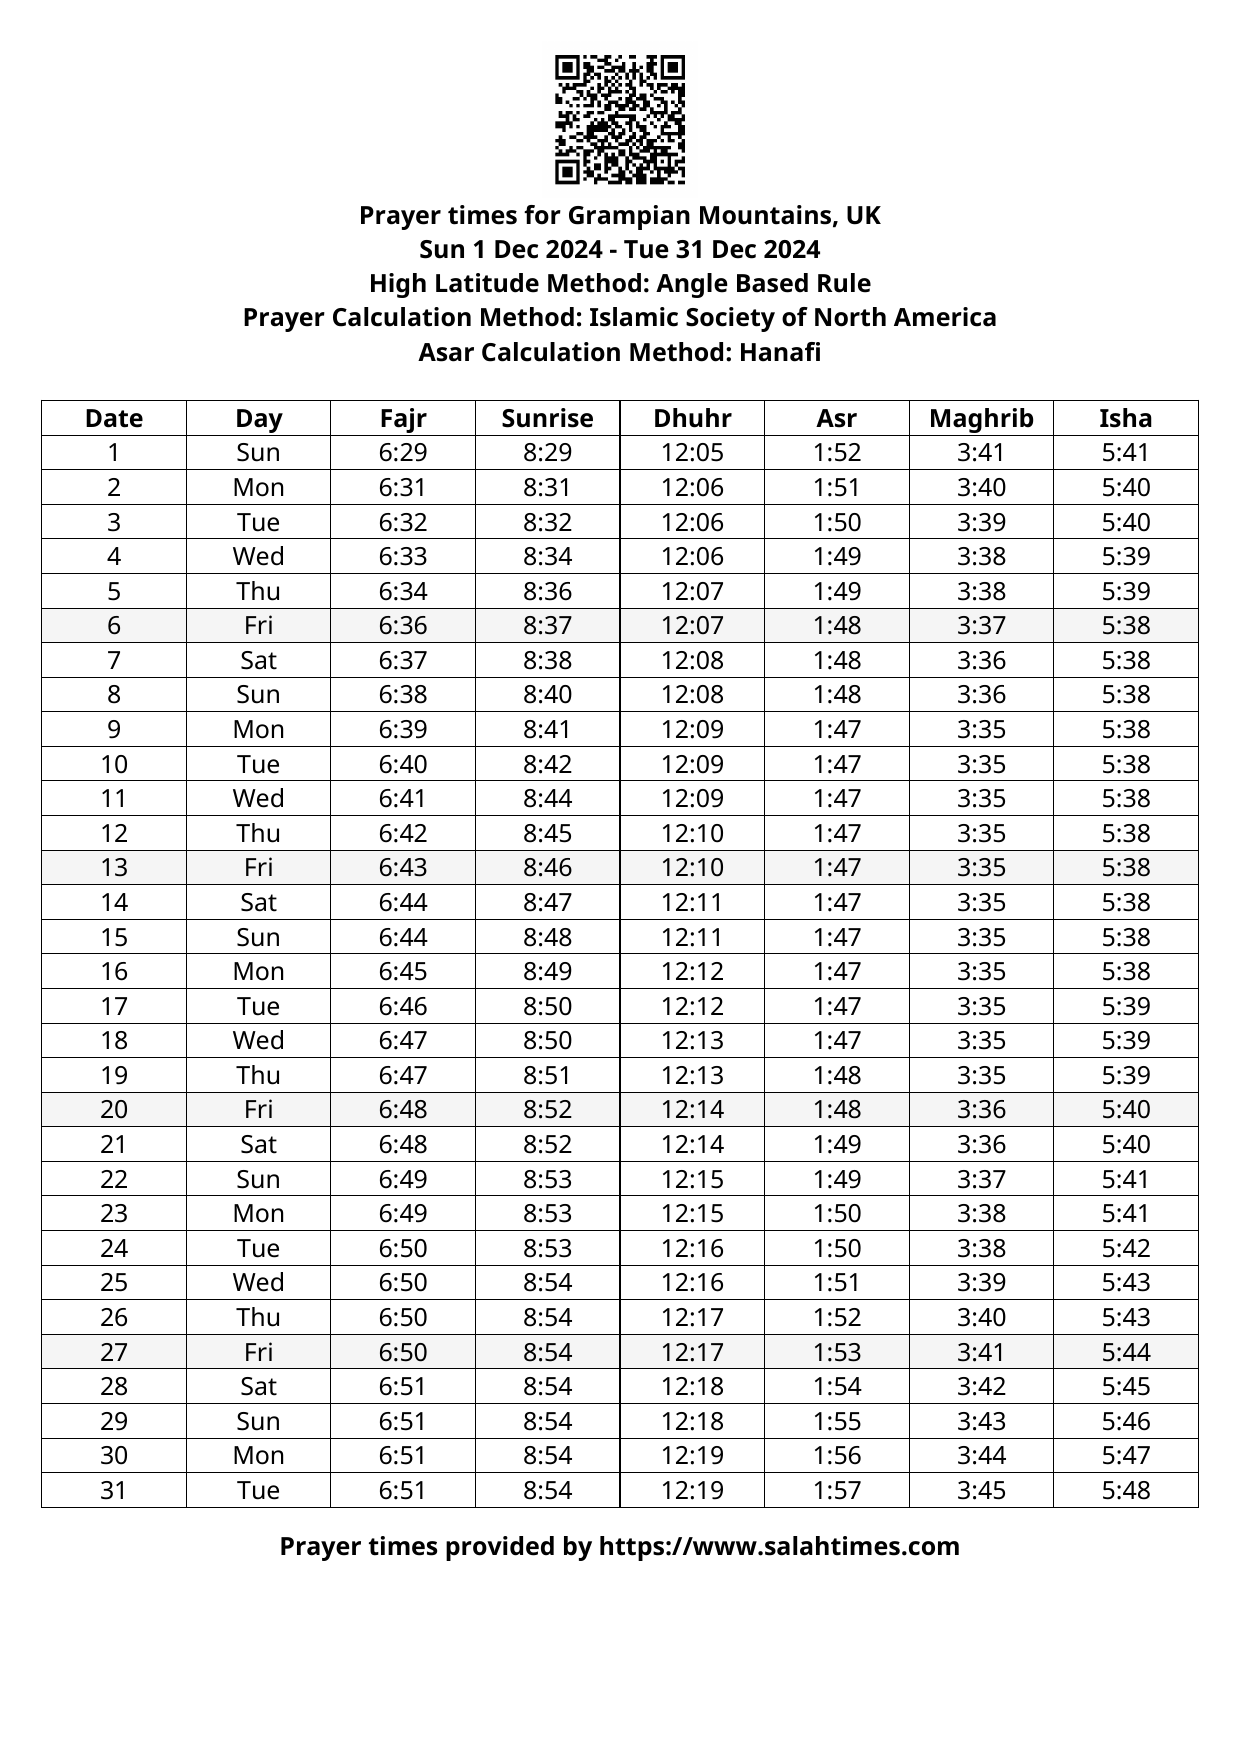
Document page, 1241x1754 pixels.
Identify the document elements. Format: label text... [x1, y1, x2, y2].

table_cell 8:32 [476, 505, 619, 538]
table_cell 6:45 [331, 954, 475, 988]
table_cell 5:44 [1054, 1335, 1198, 1368]
table_cell 5:41 [1054, 1162, 1198, 1195]
table_cell 5:38 [1054, 885, 1198, 919]
table_cell 5:41 [1054, 1196, 1198, 1230]
table_cell Sun [187, 1162, 330, 1195]
table_cell 5:38 [1054, 712, 1198, 746]
table_cell Mon [187, 470, 330, 504]
table_cell 1:51 [765, 1266, 909, 1299]
table_cell 6:48 [331, 1093, 475, 1126]
table_cell 12:06 [621, 470, 764, 504]
table_cell 1:57 [765, 1473, 909, 1507]
table_cell 1:52 [765, 1300, 909, 1334]
table_cell 8:53 [476, 1162, 619, 1195]
table_cell 1:49 [765, 1162, 909, 1195]
table_cell 8:41 [476, 712, 619, 746]
table_cell 1:47 [765, 851, 909, 884]
table_cell 12:08 [621, 678, 764, 711]
table_cell 5:39 [1054, 1024, 1198, 1057]
table_cell Tue [187, 989, 330, 1022]
table_cell 28 [42, 1369, 186, 1403]
table_cell 8:54 [476, 1369, 619, 1403]
table_cell 8:46 [476, 851, 619, 884]
table_cell 22 [42, 1162, 186, 1195]
table_cell 8:37 [476, 609, 619, 642]
table_cell 5:38 [1054, 781, 1198, 815]
text High Latitude Method: Angle Based Rule [42, 266, 1198, 300]
table_cell 5:39 [1054, 539, 1198, 573]
table_cell 26 [42, 1300, 186, 1334]
table_cell 12:09 [621, 747, 764, 780]
table_cell 12:09 [621, 781, 764, 815]
text Prayer times for Grampian Mountains, UK [42, 198, 1198, 232]
table_cell 6 [42, 609, 186, 642]
table_cell 6:51 [331, 1473, 475, 1507]
table_cell Mon [187, 1196, 330, 1230]
table_cell 8:50 [476, 989, 619, 1022]
table_cell 1:48 [765, 1093, 909, 1126]
table_cell 12 [42, 816, 186, 849]
table_cell 6:49 [331, 1162, 475, 1195]
table_cell Fri [187, 609, 330, 642]
table_cell 6:46 [331, 989, 475, 1022]
table_cell 1:47 [765, 747, 909, 780]
table_cell 5:39 [1054, 1058, 1198, 1092]
table_cell 5 [42, 574, 186, 607]
table_cell 12:07 [621, 574, 764, 607]
table_cell 5:43 [1054, 1300, 1198, 1334]
table_cell 6:31 [331, 470, 475, 504]
table_cell 29 [42, 1404, 186, 1437]
table_cell 5:39 [1054, 574, 1198, 607]
table_cell 3:35 [910, 747, 1053, 780]
table_cell 8:31 [476, 470, 619, 504]
table_cell 3:39 [910, 505, 1053, 538]
table_cell 10 [42, 747, 186, 780]
table_header Maghrib [910, 401, 1053, 434]
table_cell 8:53 [476, 1231, 619, 1264]
table_cell 6:34 [331, 574, 475, 607]
table_cell Sat [187, 885, 330, 919]
table_cell 6:50 [331, 1300, 475, 1334]
table_cell 1 [42, 436, 186, 469]
table_cell 3:38 [910, 1231, 1053, 1264]
table_cell 8:54 [476, 1335, 619, 1368]
table_cell 6:51 [331, 1369, 475, 1403]
table_cell 6:39 [331, 712, 475, 746]
table_cell 1:53 [765, 1335, 909, 1368]
table_cell Mon [187, 712, 330, 746]
table_cell 2 [42, 470, 186, 504]
table_cell 3:43 [910, 1404, 1053, 1437]
table_cell 6:32 [331, 505, 475, 538]
table_cell 3:42 [910, 1369, 1053, 1403]
table_cell Sun [187, 1404, 330, 1437]
table_cell 5:38 [1054, 920, 1198, 953]
table_cell Mon [187, 954, 330, 988]
table_cell 8:48 [476, 920, 619, 953]
table_cell 27 [42, 1335, 186, 1368]
table_cell 1:49 [765, 574, 909, 607]
table_cell 12:18 [621, 1404, 764, 1437]
table_cell 30 [42, 1439, 186, 1472]
table_cell Thu [187, 574, 330, 607]
table_header Sunrise [476, 401, 619, 434]
table_cell 12:19 [621, 1439, 764, 1472]
table_cell 3:36 [910, 678, 1053, 711]
table_cell Sat [187, 1127, 330, 1161]
table_cell 3:35 [910, 885, 1053, 919]
table_cell 3:35 [910, 1058, 1053, 1092]
table_cell 3:35 [910, 920, 1053, 953]
table_cell 12:12 [621, 989, 764, 1022]
table_cell 4 [42, 539, 186, 573]
table_cell 5:38 [1054, 609, 1198, 642]
table_cell 12:10 [621, 816, 764, 849]
table_cell 8:53 [476, 1196, 619, 1230]
table_cell 12:12 [621, 954, 764, 988]
table_cell 8:42 [476, 747, 619, 780]
table_cell Tue [187, 1473, 330, 1507]
table_cell 1:48 [765, 609, 909, 642]
table_cell 5:40 [1054, 1093, 1198, 1126]
table_cell 3:44 [910, 1439, 1053, 1472]
table_cell 25 [42, 1266, 186, 1299]
table_cell 6:43 [331, 851, 475, 884]
table_cell 8:49 [476, 954, 619, 988]
table_cell 8:29 [476, 436, 619, 469]
table_cell 1:50 [765, 1231, 909, 1264]
table_cell 14 [42, 885, 186, 919]
table_cell 6:48 [331, 1127, 475, 1161]
table_cell Fri [187, 1093, 330, 1126]
table_cell 8:54 [476, 1439, 619, 1472]
table_cell 20 [42, 1093, 186, 1126]
table_cell 12:16 [621, 1231, 764, 1264]
table_cell 3:35 [910, 851, 1053, 884]
table_cell 1:52 [765, 436, 909, 469]
table_header Date [42, 401, 186, 434]
table_cell Thu [187, 1300, 330, 1334]
table_cell 5:38 [1054, 678, 1198, 711]
table_cell 5:48 [1054, 1473, 1198, 1507]
text Prayer times provided by https://www.salahtimes.com [42, 1528, 1198, 1563]
table_cell 31 [42, 1473, 186, 1507]
table_cell 6:40 [331, 747, 475, 780]
table_cell 8:54 [476, 1266, 619, 1299]
table_cell 8:50 [476, 1024, 619, 1057]
table_cell 8:54 [476, 1473, 619, 1507]
table_cell 3:38 [910, 574, 1053, 607]
table_cell Tue [187, 505, 330, 538]
table_cell 1:47 [765, 885, 909, 919]
table_cell Thu [187, 1058, 330, 1092]
table_cell 3:40 [910, 1300, 1053, 1334]
table_header Asr [765, 401, 909, 434]
table_cell 1:47 [765, 1024, 909, 1057]
table_cell 5:42 [1054, 1231, 1198, 1264]
table_header Isha [1054, 401, 1198, 434]
table_cell 3:35 [910, 781, 1053, 815]
table_cell 9 [42, 712, 186, 746]
table_cell 15 [42, 920, 186, 953]
table_cell Sat [187, 1369, 330, 1403]
table_cell 1:47 [765, 781, 909, 815]
table_header Fajr [331, 401, 475, 434]
table_cell 3:35 [910, 712, 1053, 746]
table_cell 12:07 [621, 609, 764, 642]
table_header Dhuhr [621, 401, 764, 434]
table_cell 12:14 [621, 1127, 764, 1161]
table_cell 8:54 [476, 1404, 619, 1437]
table_cell 1:47 [765, 816, 909, 849]
table_cell 12:08 [621, 643, 764, 677]
text Prayer Calculation Method: Islamic Society of North America [42, 300, 1198, 334]
table_cell 1:56 [765, 1439, 909, 1472]
table_cell 3:39 [910, 1266, 1053, 1299]
table_cell Tue [187, 1231, 330, 1264]
table_cell 6:50 [331, 1335, 475, 1368]
table_cell 8:54 [476, 1300, 619, 1334]
table_cell 12:11 [621, 920, 764, 953]
table_cell 19 [42, 1058, 186, 1092]
table_cell Sun [187, 920, 330, 953]
table_cell 12:06 [621, 539, 764, 573]
table_cell 5:38 [1054, 851, 1198, 884]
table_cell 1:55 [765, 1404, 909, 1437]
table_cell 5:40 [1054, 470, 1198, 504]
table_cell 5:43 [1054, 1266, 1198, 1299]
table_cell Tue [187, 747, 330, 780]
table_cell 5:38 [1054, 643, 1198, 677]
table_cell 1:48 [765, 678, 909, 711]
table_cell 8:45 [476, 816, 619, 849]
table_cell 8:52 [476, 1093, 619, 1126]
table_cell 6:41 [331, 781, 475, 815]
table_cell 21 [42, 1127, 186, 1161]
table_cell 1:49 [765, 1127, 909, 1161]
table_cell 1:48 [765, 1058, 909, 1092]
text Asar Calculation Method: Hanafi [42, 334, 1198, 368]
table_cell 6:50 [331, 1266, 475, 1299]
table_cell 8:51 [476, 1058, 619, 1092]
table_cell 8:38 [476, 643, 619, 677]
table_cell 12:13 [621, 1024, 764, 1057]
table_cell 12:09 [621, 712, 764, 746]
table_cell 3:36 [910, 1127, 1053, 1161]
table_cell 1:50 [765, 505, 909, 538]
table_cell 3:35 [910, 989, 1053, 1022]
table_cell 6:49 [331, 1196, 475, 1230]
table_cell Sun [187, 436, 330, 469]
table_cell 17 [42, 989, 186, 1022]
table_cell 1:50 [765, 1196, 909, 1230]
table_cell 11 [42, 781, 186, 815]
table_cell 6:38 [331, 678, 475, 711]
table_cell 12:15 [621, 1162, 764, 1195]
table_cell 6:37 [331, 643, 475, 677]
table_cell 6:50 [331, 1231, 475, 1264]
table_cell 5:47 [1054, 1439, 1198, 1472]
table_cell Sat [187, 643, 330, 677]
table_cell 18 [42, 1024, 186, 1057]
table_cell 12:15 [621, 1196, 764, 1230]
table_cell 12:11 [621, 885, 764, 919]
table_cell 3:35 [910, 954, 1053, 988]
table_cell 3:38 [910, 1196, 1053, 1230]
table_cell Fri [187, 851, 330, 884]
table_cell Fri [187, 1335, 330, 1368]
table_cell 1:51 [765, 470, 909, 504]
table_cell 5:40 [1054, 505, 1198, 538]
table_cell 6:51 [331, 1439, 475, 1472]
table_cell 3:45 [910, 1473, 1053, 1507]
table_cell Wed [187, 1266, 330, 1299]
table_cell Wed [187, 1024, 330, 1057]
table_cell Thu [187, 816, 330, 849]
table_cell 1:47 [765, 989, 909, 1022]
table_cell 12:17 [621, 1335, 764, 1368]
table_cell 3:41 [910, 436, 1053, 469]
table_cell 6:33 [331, 539, 475, 573]
table_cell 5:38 [1054, 747, 1198, 780]
table_cell 3:38 [910, 539, 1053, 573]
table_cell 8:40 [476, 678, 619, 711]
table_header Day [187, 401, 330, 434]
picture [542, 41, 699, 198]
table_cell 12:05 [621, 436, 764, 469]
table_cell 6:44 [331, 885, 475, 919]
table_cell 6:44 [331, 920, 475, 953]
table_cell Wed [187, 781, 330, 815]
table_cell 12:18 [621, 1369, 764, 1403]
table_cell 12:14 [621, 1093, 764, 1126]
table_cell Mon [187, 1439, 330, 1472]
table_cell 3:36 [910, 1093, 1053, 1126]
table_cell 1:47 [765, 954, 909, 988]
table_cell 23 [42, 1196, 186, 1230]
table_cell 13 [42, 851, 186, 884]
table_cell 6:51 [331, 1404, 475, 1437]
table_cell 12:16 [621, 1266, 764, 1299]
table_cell 1:54 [765, 1369, 909, 1403]
table_cell 24 [42, 1231, 186, 1264]
table_cell 6:42 [331, 816, 475, 849]
table_cell 5:39 [1054, 989, 1198, 1022]
table_cell 3:41 [910, 1335, 1053, 1368]
table_cell 7 [42, 643, 186, 677]
table_cell 5:45 [1054, 1369, 1198, 1403]
table_cell 8 [42, 678, 186, 711]
table_cell 3:36 [910, 643, 1053, 677]
table_cell 1:47 [765, 920, 909, 953]
table_cell 5:41 [1054, 436, 1198, 469]
table_cell 5:40 [1054, 1127, 1198, 1161]
table_cell 3:35 [910, 816, 1053, 849]
table_cell 8:44 [476, 781, 619, 815]
table_cell 6:29 [331, 436, 475, 469]
table_cell 5:38 [1054, 954, 1198, 988]
table_cell 3 [42, 505, 186, 538]
table_cell 3:37 [910, 1162, 1053, 1195]
table_cell 6:36 [331, 609, 475, 642]
table_cell 8:47 [476, 885, 619, 919]
table_cell 3:40 [910, 470, 1053, 504]
table_cell Wed [187, 539, 330, 573]
table_cell 16 [42, 954, 186, 988]
table_cell 1:47 [765, 712, 909, 746]
table_cell 12:19 [621, 1473, 764, 1507]
table_cell 6:47 [331, 1058, 475, 1092]
table_cell 12:13 [621, 1058, 764, 1092]
table_cell 1:49 [765, 539, 909, 573]
table_cell Sun [187, 678, 330, 711]
table_cell 3:37 [910, 609, 1053, 642]
table_cell 12:17 [621, 1300, 764, 1334]
table_cell 12:06 [621, 505, 764, 538]
table_cell 8:34 [476, 539, 619, 573]
table_cell 6:47 [331, 1024, 475, 1057]
table_cell 12:10 [621, 851, 764, 884]
text Sun 1 Dec 2024 - Tue 31 Dec 2024 [42, 232, 1198, 266]
table_cell 1:48 [765, 643, 909, 677]
table_cell 8:52 [476, 1127, 619, 1161]
table_cell 3:35 [910, 1024, 1053, 1057]
table_cell 8:36 [476, 574, 619, 607]
table_cell 5:38 [1054, 816, 1198, 849]
table_cell 5:46 [1054, 1404, 1198, 1437]
